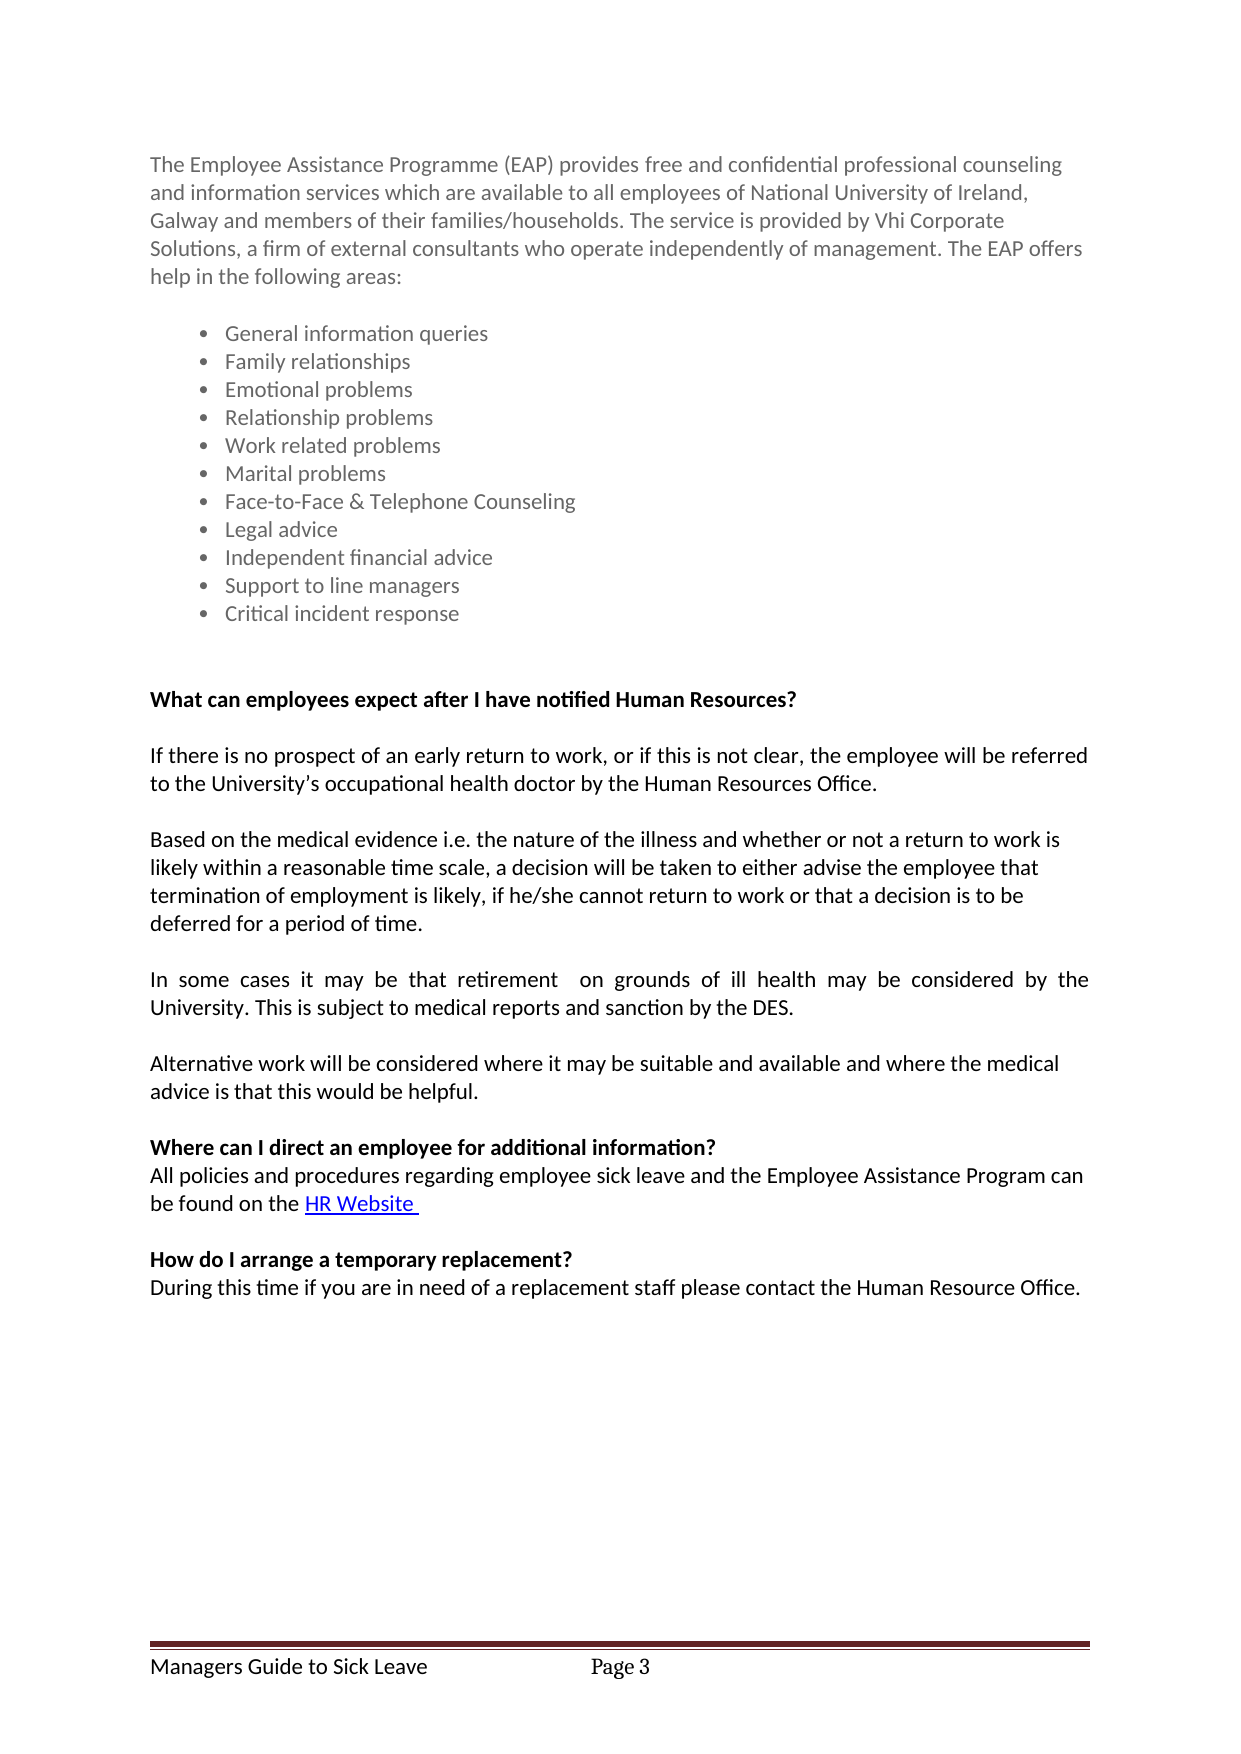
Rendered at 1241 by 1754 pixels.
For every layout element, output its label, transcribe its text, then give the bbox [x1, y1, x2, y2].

list Family relationships [200, 347, 1090, 375]
list Relationship problems [200, 403, 1090, 431]
list Work related problems [200, 431, 1090, 459]
list Emotional problems [200, 375, 1090, 403]
text Alternative work will be considered where it may be suitable and available and where the medical advice is that this would be helpful. [150, 1049, 1090, 1105]
text If there is no prospect of an early return to work, or if this is not clear, the employee will be referred to the University’s occupational health doctor by the Human Resources Office. [150, 741, 1090, 797]
list General information queries [200, 319, 1090, 347]
text What can employees expect after I have notified Human Resources? [150, 685, 1090, 713]
list Face-to-Face & Telephone Counseling [200, 487, 1090, 515]
text Based on the medical evidence i.e. the nature of the illness and whether or not a return to work is likely within a reasonable time scale, a decision will be taken to either advise the employee that termination of employment is likely, if he/she cannot return to work or that a decision is to be deferred for a period of time. [150, 825, 1090, 937]
list Legal advice [200, 515, 1090, 543]
text In some cases it may be that retirement on grounds of ill health may be considered by the University. This is subject to medical reports and sanction by the DES. [150, 965, 1090, 1021]
list Critical incident response [200, 599, 1090, 627]
text During this time if you are in need of a replacement staff please contact the Human Resource Office. [150, 1273, 1090, 1301]
text The Employee Assistance Programme (EAP) provides free and confidential professional counseling and information services which are available to all employees of National University of Ireland, Galway and members of their families/households. The service is provided by Vhi Corporate Solutions, a firm of external consultants who operate independently of management. The EAP offers help in the following areas: [150, 150, 1090, 290]
list Support to line managers [200, 571, 1090, 599]
list Independent financial advice [200, 543, 1090, 571]
text All policies and procedures regarding employee sick leave and the Employee Assistance Program can be found on the HR Website [150, 1161, 1090, 1217]
text How do I arrange a temporary replacement? [150, 1245, 1090, 1273]
list Marital problems [200, 459, 1090, 487]
text Where can I direct an employee for additional information? [150, 1133, 1090, 1161]
